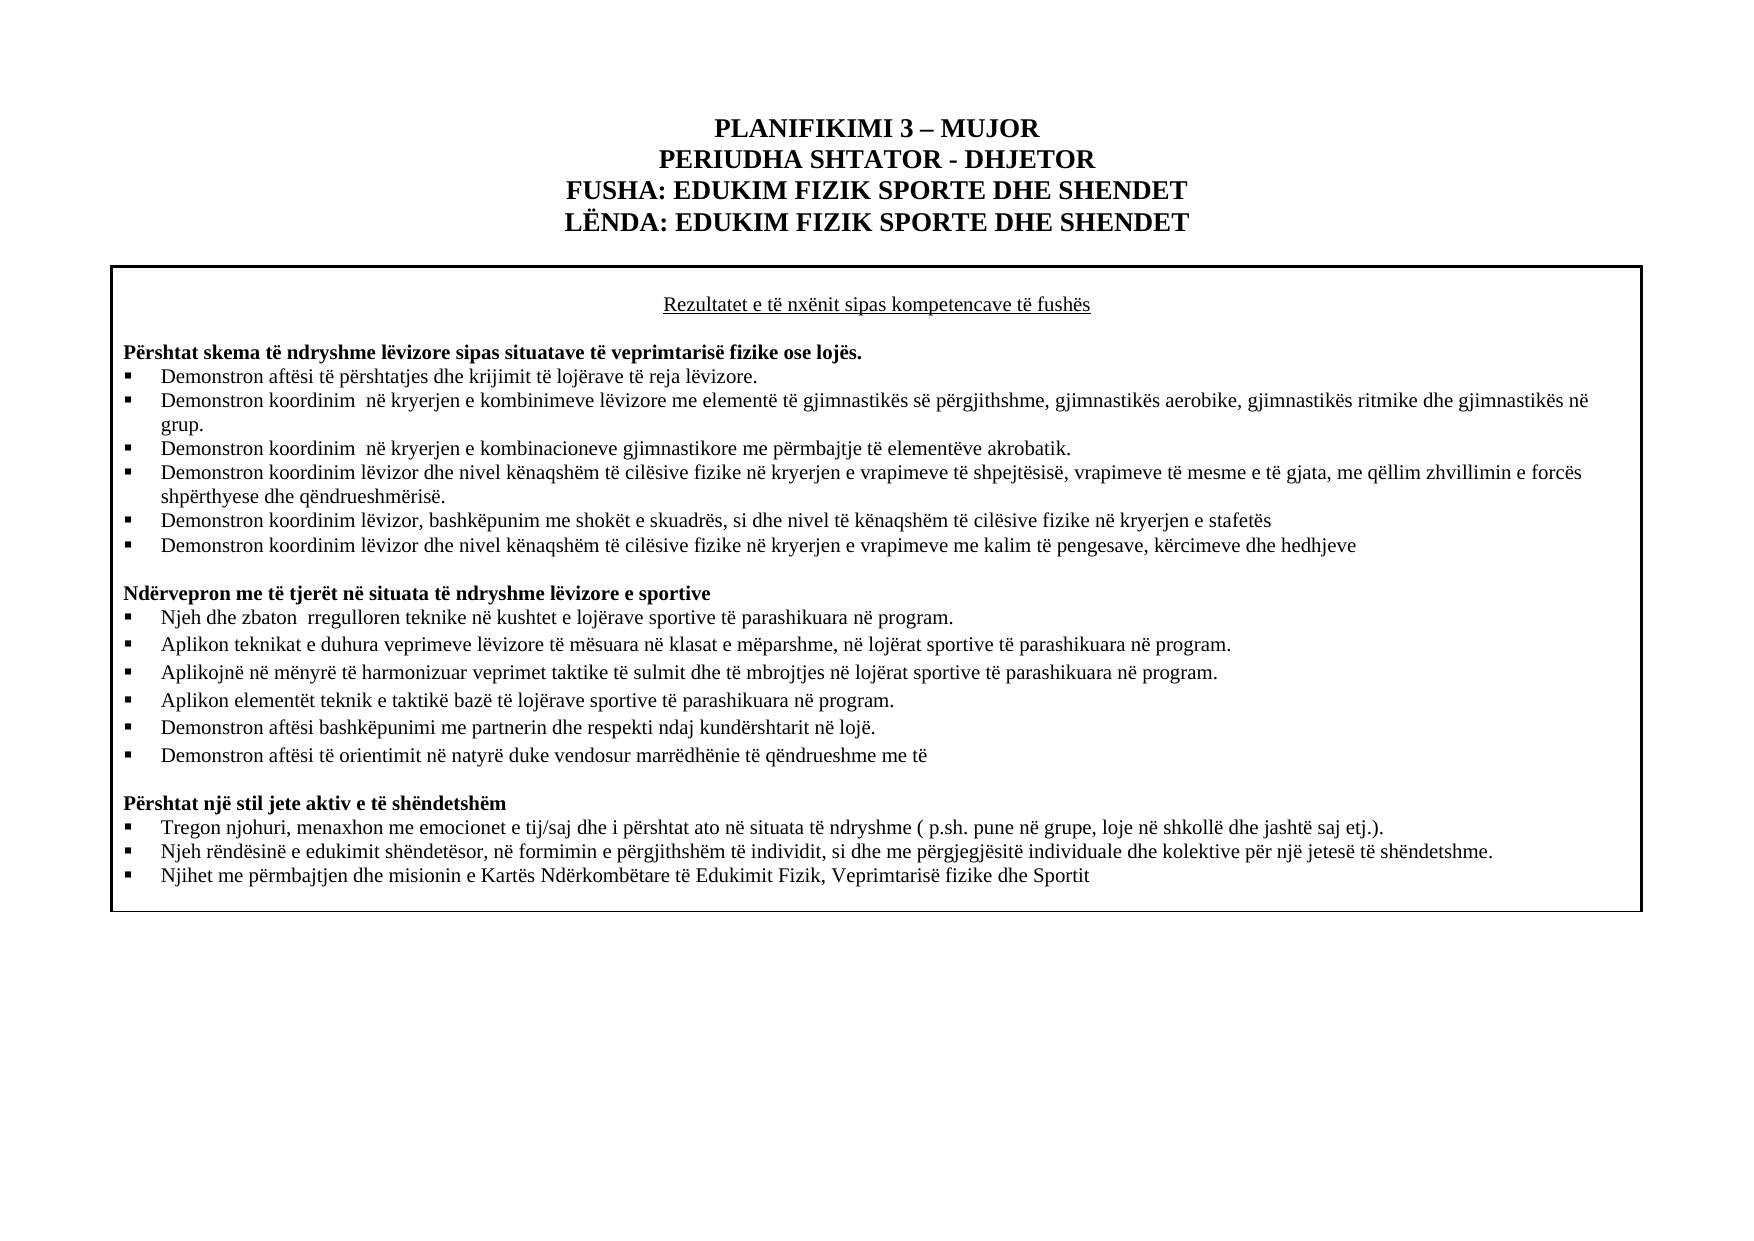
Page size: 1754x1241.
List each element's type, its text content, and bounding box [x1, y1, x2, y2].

text FUSHA: EDUKIM FIZIK SPORTE DHE SHENDET [112, 174, 1642, 206]
table_header Rezultatet e të nxënit sipas kompetencave të fushës Përshtat skema të ndryshme lëvizore sipas situatave të veprimtarisë fizike ose lojës. Demonstron aftësi të përshtatjes dhe krijimit të lojërave të reja lëvizore. Demonstron koordinim në kryerjen e kombinimeve lëvizore me elementë të gjimnastikës së përgjithshme, gjimnastikës aerobike, gjimnastikës ritmike dhe gjimnastikës në grup. Demonstron koordinim në kryerjen e kombinacioneve gjimnastikore me përmbajtje të elementëve akrobatik. Demonstron koordinim lëvizor dhe nivel kënaqshëm të cilësive fizike në kryerjen e vrapimeve të shpejtësisë, vrapimeve të mesme e të gjata, me qëllim zhvillimin e forcës shpërthyese dhe qëndrueshmërisë. Demonstron koordinim lëvizor, bashkëpunim me shokët e skuadrës, si dhe nivel të kënaqshëm të cilësive fizike në kryerjen e stafetës Demonstron koordinim lëvizor dhe nivel kënaqshëm të cilësive fizike në kryerjen e vrapimeve me kalim të pengesave, kërcimeve dhe hedhjeve Ndërvepron me të tjerët në situata të ndryshme lëvizore e sportive Njeh dhe zbaton rregulloren teknike në kushtet e lojërave sportive të parashikuara në program. Aplikon teknikat e duhura veprimeve lëvizore të mësuara në klasat e mëparshme, në lojërat sportive të parashikuara në program. Aplikojnë në mënyrë të harmonizuar veprimet taktike të sulmit dhe të mbrojtjes në lojërat sportive të parashikuara në program. Aplikon elementët teknik e taktikë bazë të lojërave sportive të parashikuara në program. Demonstron aftësi bashkëpunimi me partnerin dhe respekti ndaj kundërshtarit në lojë. Demonstron aftësi të orientimit në natyrë duke vendosur marrëdhënie të qëndrueshme me të Përshtat një stil jete aktiv e të shëndetshëm Tregon njohuri, menaxhon me emocionet e tij/saj dhe i përshtat ato në situata të ndryshme ( p.sh. pune në grupe, loje në shkollë dhe jashtë saj etj.). Njeh rëndësinë e edukimit shëndetësor, në formimin e përgjithshëm të individit, si dhe me përgjegjësitë individuale dhe kolektive për një jetesë të shëndetshme. Njihet me përmbajtjen dhe misionin e Kartës Ndërkombëtare të Edukimit Fizik, Veprimtarisë fizike dhe Sportit [113, 268, 1640, 911]
text LËNDA: EDUKIM FIZIK SPORTE DHE SHENDET [112, 206, 1642, 237]
text PERIUDHA SHTATOR - DHJETOR [112, 143, 1642, 174]
text PLANIFIKIMI 3 – MUJOR [112, 112, 1642, 143]
